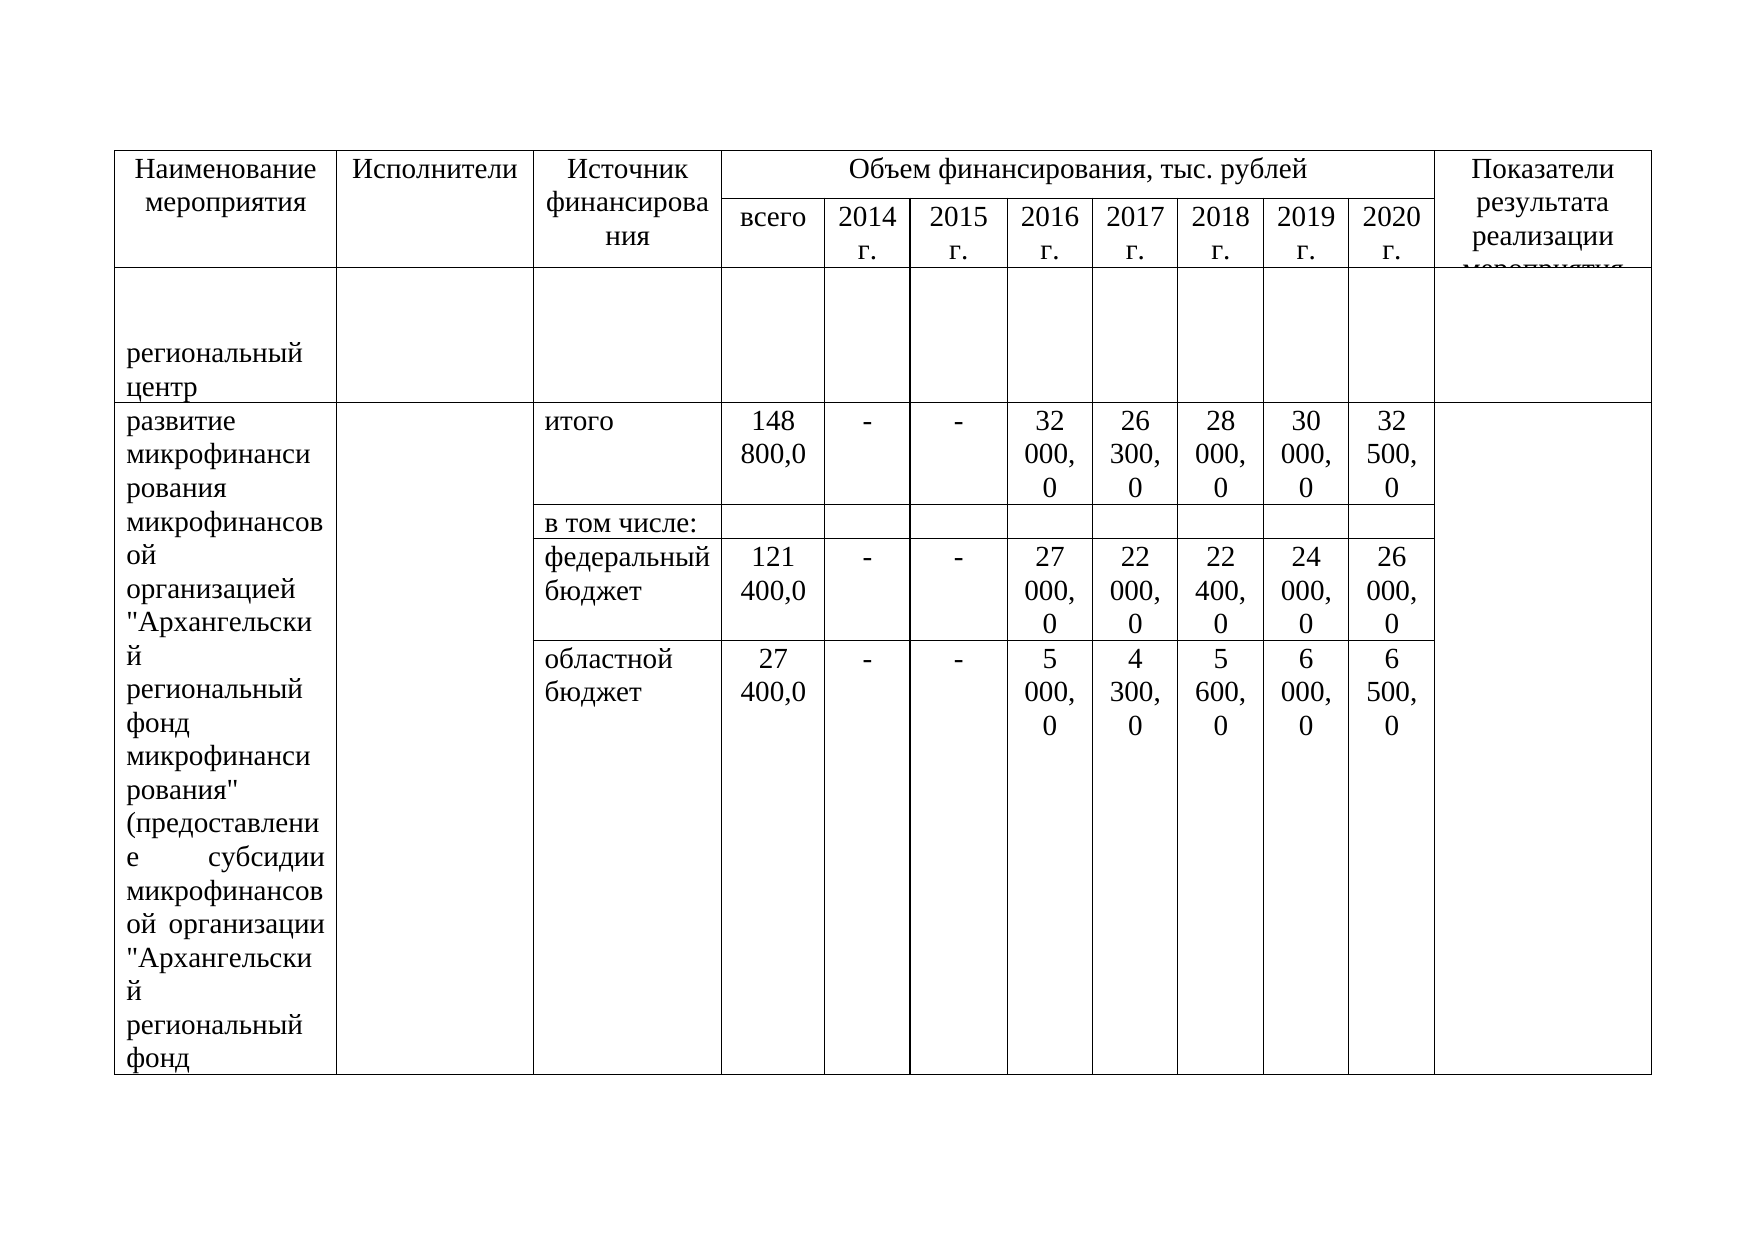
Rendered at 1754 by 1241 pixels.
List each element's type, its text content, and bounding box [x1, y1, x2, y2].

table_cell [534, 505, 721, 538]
table_header Наименование мероприятия [115, 151, 336, 267]
table_cell 2018 г. [1178, 199, 1263, 267]
table_header Показатели результата реализации мероприятия по годам [1435, 151, 1651, 267]
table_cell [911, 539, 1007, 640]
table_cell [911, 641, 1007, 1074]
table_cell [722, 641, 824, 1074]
table_cell всего [722, 199, 824, 267]
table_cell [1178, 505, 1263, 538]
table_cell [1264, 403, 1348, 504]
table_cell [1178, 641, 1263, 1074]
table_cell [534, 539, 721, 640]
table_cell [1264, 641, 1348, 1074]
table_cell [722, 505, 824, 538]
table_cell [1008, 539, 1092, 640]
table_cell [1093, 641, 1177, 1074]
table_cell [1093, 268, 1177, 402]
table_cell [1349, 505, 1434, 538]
table_header Источник финансирования [534, 151, 721, 267]
table_header Объем финансирования, тыс. рублей [722, 151, 1434, 198]
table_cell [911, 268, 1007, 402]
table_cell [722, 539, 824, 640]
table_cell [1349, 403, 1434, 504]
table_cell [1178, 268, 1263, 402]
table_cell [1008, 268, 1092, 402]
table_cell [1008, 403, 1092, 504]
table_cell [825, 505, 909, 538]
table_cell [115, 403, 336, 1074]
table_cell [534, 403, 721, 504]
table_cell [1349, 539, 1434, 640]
table_cell 2019 г. [1264, 199, 1348, 267]
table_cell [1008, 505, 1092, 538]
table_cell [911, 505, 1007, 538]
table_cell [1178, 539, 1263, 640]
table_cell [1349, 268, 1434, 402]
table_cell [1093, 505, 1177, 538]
table_cell 2020 г. [1349, 199, 1434, 267]
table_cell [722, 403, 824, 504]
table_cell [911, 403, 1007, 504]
table_cell 2015 г. [911, 199, 1007, 267]
table_cell 2014 г. [825, 199, 909, 267]
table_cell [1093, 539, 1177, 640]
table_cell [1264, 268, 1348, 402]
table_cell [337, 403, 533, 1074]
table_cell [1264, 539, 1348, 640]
table_cell 2017 г. [1093, 199, 1177, 267]
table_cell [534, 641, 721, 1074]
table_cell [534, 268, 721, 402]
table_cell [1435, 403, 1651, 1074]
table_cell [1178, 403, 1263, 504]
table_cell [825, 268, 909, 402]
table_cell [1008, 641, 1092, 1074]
table_header Исполнители [337, 151, 533, 267]
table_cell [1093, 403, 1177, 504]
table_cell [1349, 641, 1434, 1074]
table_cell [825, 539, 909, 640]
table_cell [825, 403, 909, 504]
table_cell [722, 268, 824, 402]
table_cell 2016 г. [1008, 199, 1092, 267]
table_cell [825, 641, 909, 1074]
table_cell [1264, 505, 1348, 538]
